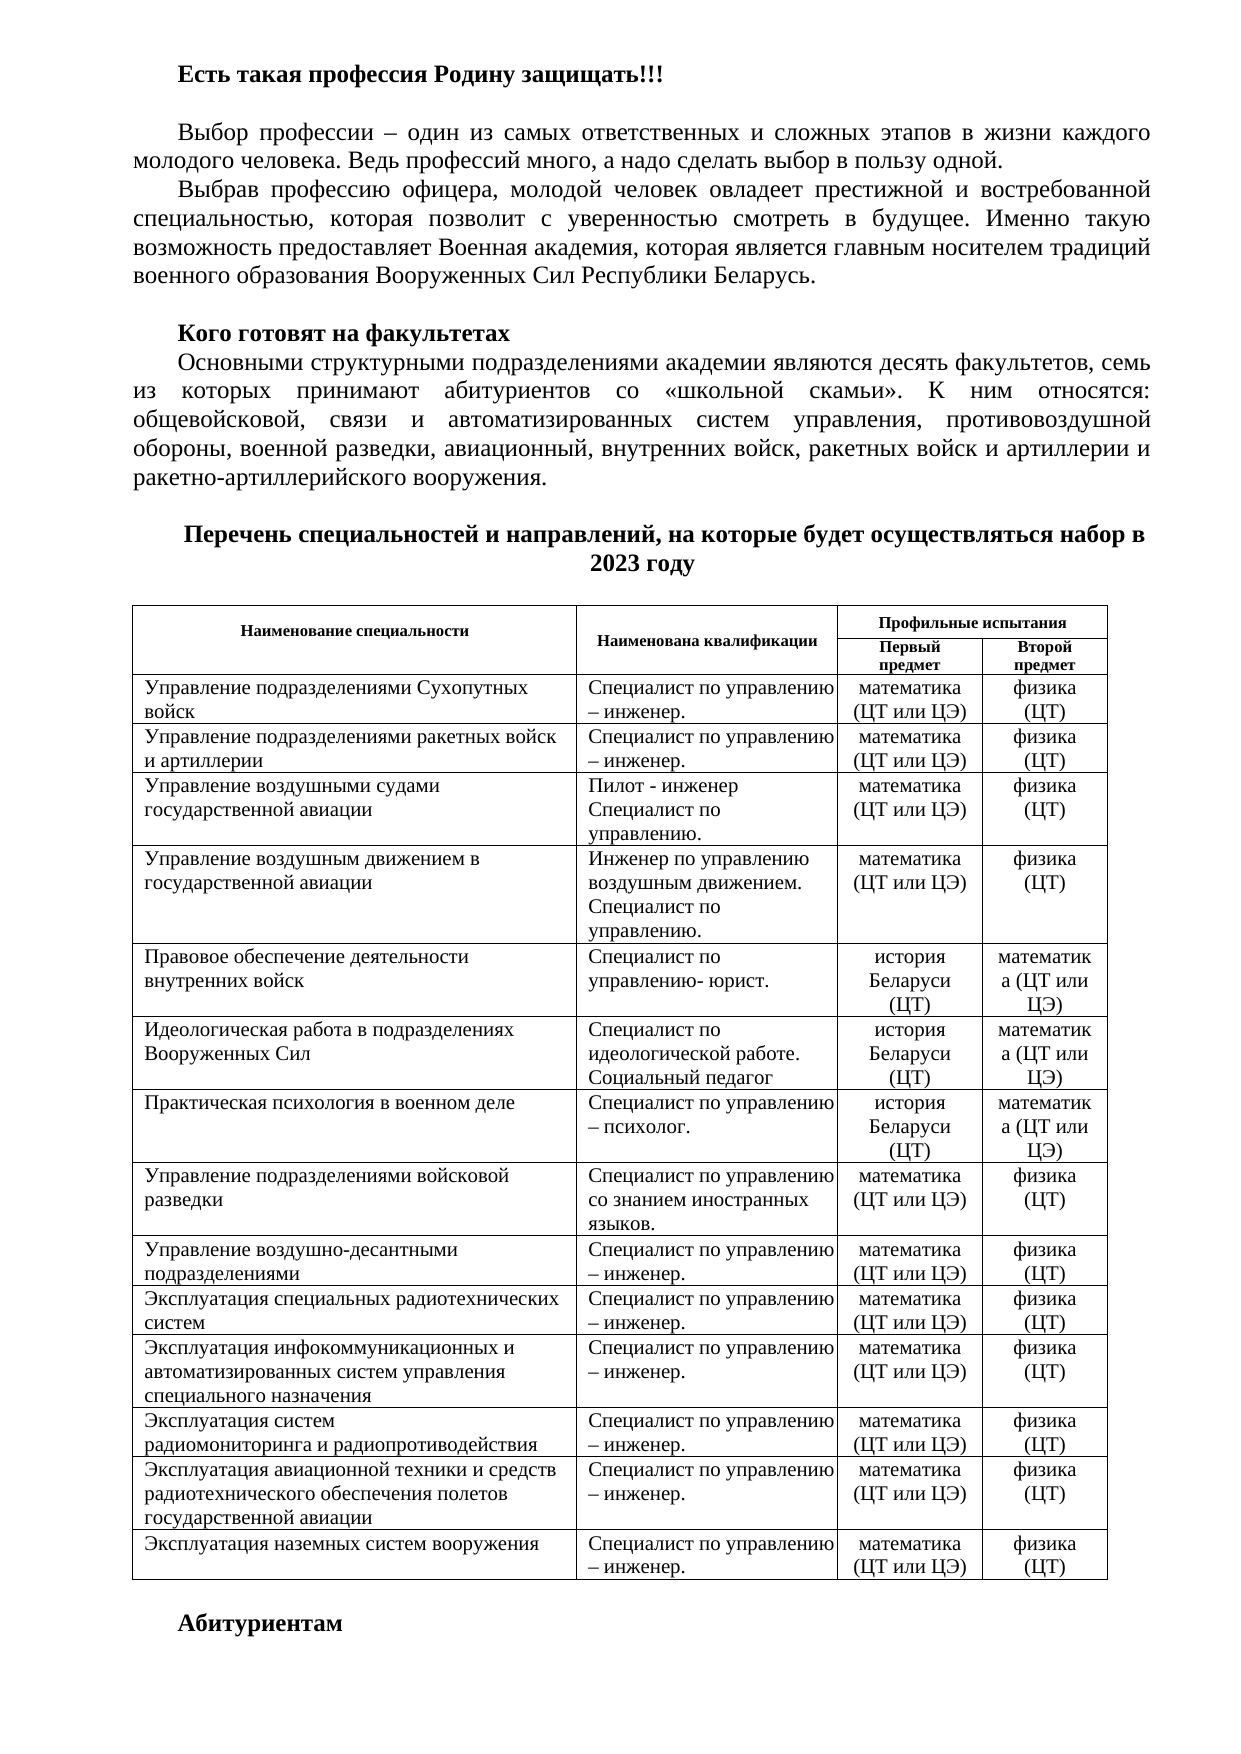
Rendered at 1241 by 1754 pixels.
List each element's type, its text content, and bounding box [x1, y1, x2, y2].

table_cell Управление подразделениями войсковой разведки [133, 1163, 576, 1235]
table_cell Специалист по управлению – инженер. [577, 1236, 837, 1284]
table_cell Инженер по управлению воздушным движением. Специалист по управлению. [577, 846, 837, 942]
table_cell математика (ЦТ или ЦЭ) [838, 773, 982, 845]
table_cell математика (ЦТ или ЦЭ) [838, 1286, 982, 1334]
table_cell Специалист по управлению – инженер. [577, 675, 837, 723]
table_cell физика (ЦТ) [983, 1530, 1107, 1578]
table_cell математика (ЦТ или ЦЭ) [838, 1408, 982, 1456]
table_cell Правовое обеспечение деятельности внутренних войск [133, 944, 576, 1016]
table_cell математика (ЦТ или ЦЭ) [838, 724, 982, 772]
table_cell физика (ЦТ) [983, 773, 1107, 845]
table_cell физика (ЦТ) [983, 675, 1107, 723]
table_cell Пилот - инженер Специалист по управлению. [577, 773, 837, 845]
table_cell Управление подразделениями Сухопутных войск [133, 675, 576, 723]
table_cell Специалист по идеологической работе. Социальный педагог [577, 1017, 837, 1089]
table_cell Специалист по управлению – инженер. [577, 1286, 837, 1334]
table_cell история Беларуси (ЦТ) [838, 944, 982, 1016]
table_cell физика (ЦТ) [983, 1286, 1107, 1334]
table_header Наименована квалификации [577, 606, 837, 674]
text Есть такая профессия Родину защищать!!! [133, 59, 1152, 88]
table_cell математика (ЦТ или ЦЭ) [838, 1335, 982, 1407]
table_cell Специалист по управлению – инженер. [577, 1457, 837, 1529]
table_cell математика (ЦТ или ЦЭ) [838, 1457, 982, 1529]
text Выбор профессии – один из самых ответственных и сложных этапов в жизни каждого молодого человека. Ведь профессий много, а надо сделать выбор в пользу одной. [133, 117, 1152, 174]
text Выбрав профессию офицера, молодой человек овладеет престижной и востребованной специальностью, которая позволит с уверенностью смотреть в будущее. Именно такую возможность предоставляет Военная академия, которая является главным носителем традиций военного образования Вооруженных Сил Республики Беларусь. [133, 174, 1152, 289]
table_cell математика (ЦТ или ЦЭ) [983, 1090, 1107, 1162]
table_cell Идеологическая работа в подразделениях Вооруженных Сил [133, 1017, 576, 1089]
table_cell физика (ЦТ) [983, 1335, 1107, 1407]
table_cell физика (ЦТ) [983, 1236, 1107, 1284]
table_cell физика (ЦТ) [983, 724, 1107, 772]
table_cell математика (ЦТ или ЦЭ) [838, 675, 982, 723]
table_cell история Беларуси (ЦТ) [838, 1090, 982, 1162]
table_cell физика (ЦТ) [983, 1408, 1107, 1456]
table_cell Эксплуатация специальных радиотехнических систем [133, 1286, 576, 1334]
table_cell история Беларуси (ЦТ) [838, 1017, 982, 1089]
text Основными структурными подразделениями академии являются десять факультетов, семь из которых принимают абитуриентов со «школьной скамьи». К ним относятся: общевойсковой, связи и автоматизированных систем управления, противовоздушной обороны, военной разведки, авиационный, внутренних войск, ракетных войск и артиллерии и ракетно-артиллерийского вооружения. [133, 347, 1152, 490]
table_cell Специалист по управлению – инженер. [577, 1408, 837, 1456]
table_cell математика (ЦТ или ЦЭ) [838, 1530, 982, 1578]
table_cell математика (ЦТ или ЦЭ) [838, 1163, 982, 1235]
table_cell Второй предмет [983, 639, 1107, 674]
table_cell Первый предмет [838, 639, 982, 674]
table_cell Эксплуатация систем радиомониторинга и радиопротиводействия [133, 1408, 576, 1456]
table_cell Практическая психология в военном деле [133, 1090, 576, 1162]
table_cell математика (ЦТ или ЦЭ) [838, 1236, 982, 1284]
table_cell Специалист по управлению – инженер. [577, 1335, 837, 1407]
table_header Профильные испытания [838, 606, 1107, 638]
table_cell математика (ЦТ или ЦЭ) [983, 944, 1107, 1016]
table_cell Специалист по управлению – инженер. [577, 1530, 837, 1578]
text Абитуриентам [133, 1608, 1152, 1637]
text Кого готовят на факультетах [133, 318, 1152, 347]
table_cell физика (ЦТ) [983, 1163, 1107, 1235]
table_cell Управление подразделениями ракетных войск и артиллерии [133, 724, 576, 772]
table_cell Эксплуатация авиационной техники и средств радиотехнического обеспечения полетов государственной авиации [133, 1457, 576, 1529]
table_cell Управление воздушными судами государственной авиации [133, 773, 576, 845]
table_cell Специалист по управлению – психолог. [577, 1090, 837, 1162]
table_cell Специалист по управлению- юрист. [577, 944, 837, 1016]
table_cell Управление воздушным движением в государственной авиации [133, 846, 576, 942]
table_cell математика (ЦТ или ЦЭ) [838, 846, 982, 942]
table_cell Управление воздушно-десантными подразделениями [133, 1236, 576, 1284]
text Перечень специальностей и направлений, на которые будет осуществляться набор в 2023 году [133, 519, 1152, 577]
table_cell Эксплуатация инфокоммуникационных и автоматизированных систем управления специального назначения [133, 1335, 576, 1407]
table_cell физика (ЦТ) [983, 846, 1107, 942]
table_cell математика (ЦТ или ЦЭ) [983, 1017, 1107, 1089]
table_header Наименование специальности [133, 606, 576, 674]
table_cell Специалист по управлению – инженер. [577, 724, 837, 772]
table_cell Специалист по управлению со знанием иностранных языков. [577, 1163, 837, 1235]
table_cell Эксплуатация наземных систем вооружения [133, 1530, 576, 1578]
table_cell физика (ЦТ) [983, 1457, 1107, 1529]
